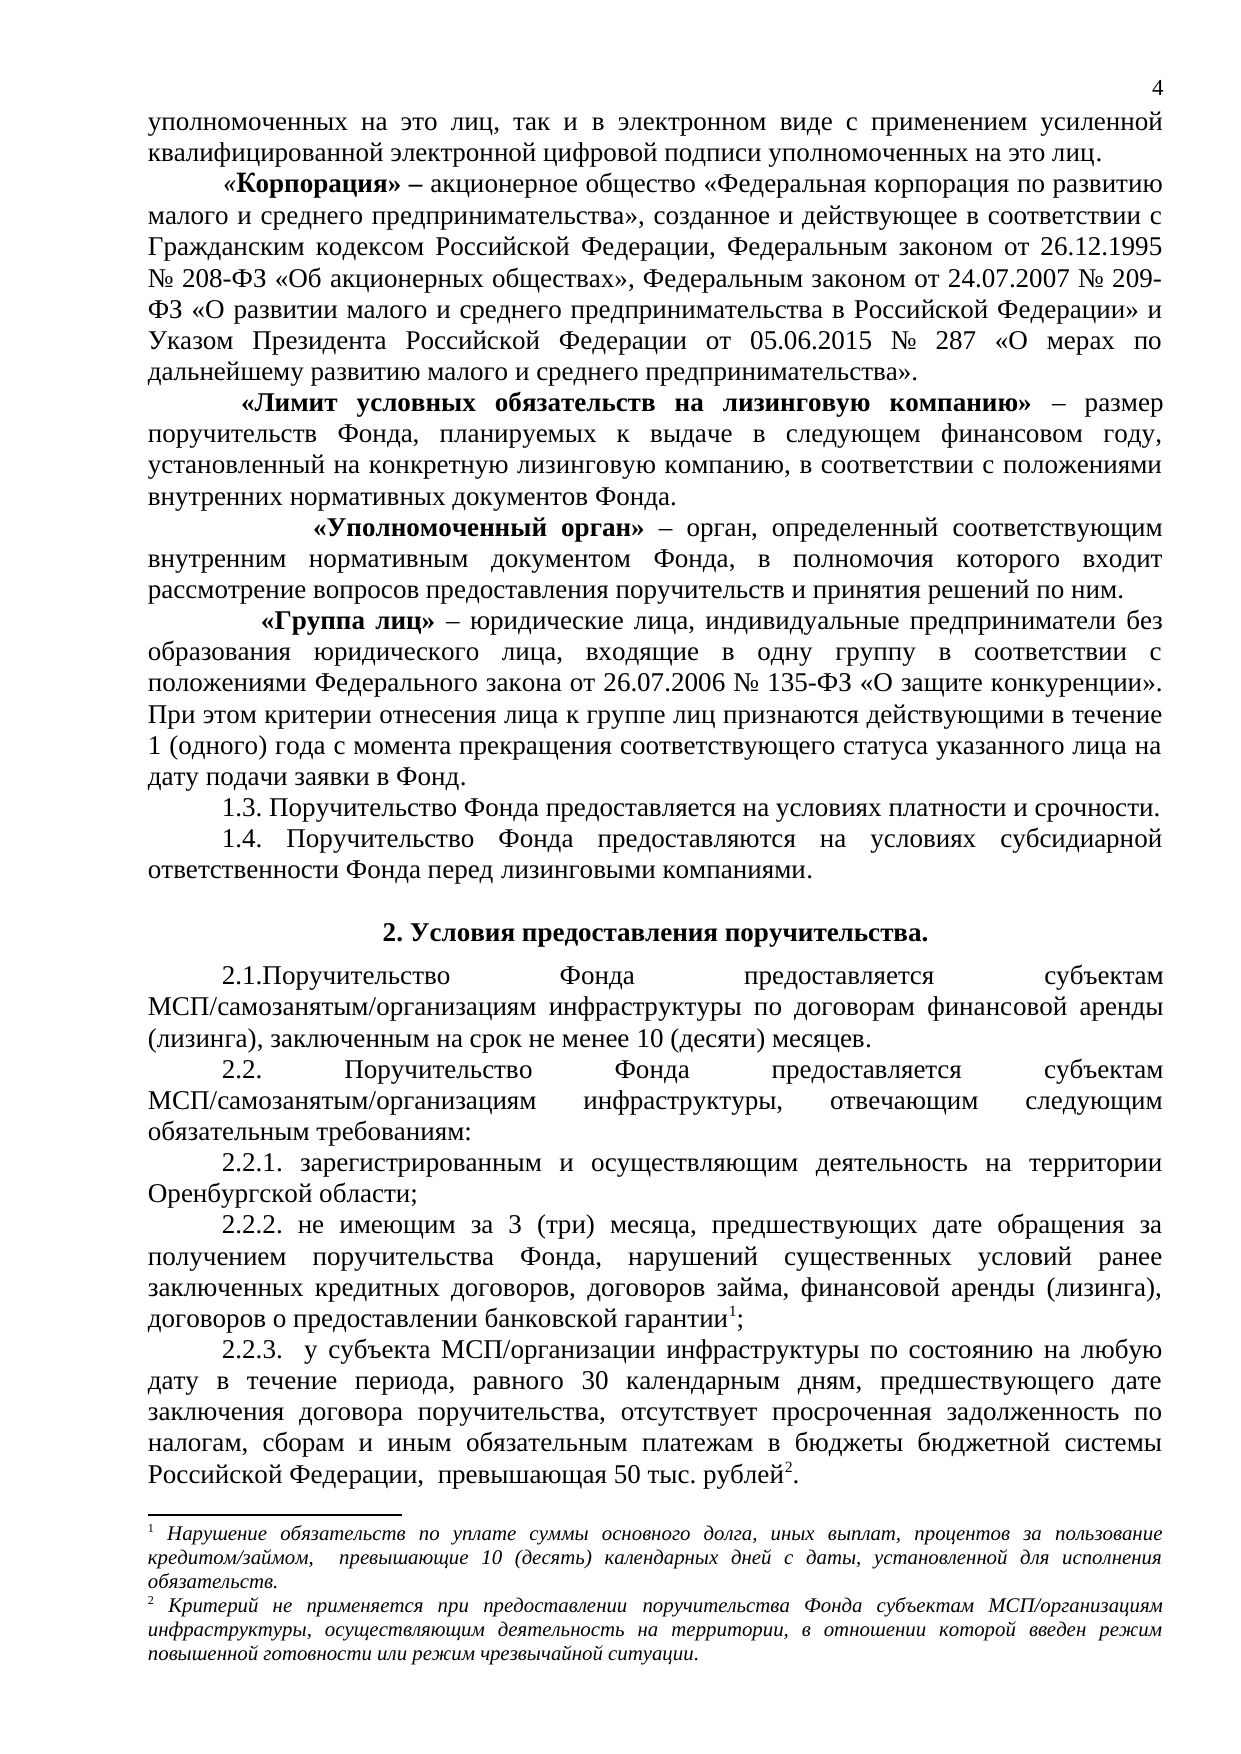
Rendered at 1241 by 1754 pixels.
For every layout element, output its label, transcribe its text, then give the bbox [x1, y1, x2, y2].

list «Корпорация» – акционерное общество «Федеральная корпорация по развитию малого и среднего предпринимательства», созданное и действующее в соответствии с Гражданским кодексом Российской Федерации, Федеральным законом от 26.12.1995 № 208-ФЗ «Об акционерных обществах», Федеральным законом от 24.07.2007 № 209-ФЗ «О развитии малого и среднего предпринимательства в Российской Федерации» и Указом Президента Российской Федерации от 05.06.2015 № 287 «О мерах по дальнейшему развитию малого и среднего предпринимательства». [148, 167, 1163, 386]
text 2.1.Поручительство Фонда предоставляется субъектам МСП/самозанятым/организациям инфраструктуры по договорам финансовой аренды (лизинга), заключенным на срок не менее 10 (десяти) месяцев. [148, 959, 1163, 1053]
text 1.4. Поручительство Фонда предоставляются на условиях субсидиарной ответственности Фонда перед лизинговыми компаниями. [148, 822, 1163, 884]
list «Уполномоченный орган» – орган, определенный соответствующим внутренним нормативным документом Фонда, в полномочия которого входит рассмотрение вопросов предоставления поручительств и принятия решений по ним. [148, 511, 1163, 604]
text 2.2.2. не имеющим за 3 (три) месяца, предшествующих дате обращения за получением поручительства Фонда, нарушений существенных условий ранее заключенных кредитных договоров, договоров займа, финансовой аренды (лизинга), договоров о предоставлении банковской гарантии; [148, 1208, 1163, 1333]
text 2. Условия предоставления поручительства. [148, 916, 1163, 947]
text 1.3. Поручительство Фонда предоставляется на условиях платности и срочности. [148, 791, 1163, 822]
text 2.2. Поручительство Фонда предоставляется субъектам МСП/самозанятым/организациям инфраструктуры, отвечающим следующим обязательным требованиям: [148, 1053, 1163, 1146]
text «Лимит условных обязательств на лизинговую компанию» – размер поручительств Фонда, планируемых к выдаче в следующем финансовом году, установленный на конкретную лизинговую компанию, в соответствии с положениями внутренних нормативных документов Фонда. [148, 386, 1163, 511]
text 2.2.3. у субъекта МСП/организации инфраструктуры по состоянию на любую дату в течение периода, равного 30 календарным дням, предшествующего дате заключения договора поручительства, отсутствует просроченная задолженность по налогам, сборам и иным обязательным платежам в бюджеты бюджетной системы Российской Федерации, превышающая 50 тыс. рублей. [148, 1333, 1163, 1489]
list «Группа лиц» – юридические лица, индивидуальные предприниматели без образования юридического лица, входящие в одну группу в соответствии с положениями Федерального закона от 26.07.2006 № 135-ФЗ «О защите конкуренции». При этом критерии отнесения лица к группе лиц признаются действующими в течение 1 (одного) года с момента прекращения соответствующего статуса указанного лица на дату подачи заявки в Фонд. [148, 604, 1163, 791]
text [148, 105, 1163, 167]
text 2.2.1. зарегистрированным и осуществляющим деятельность на территории Оренбургской области; [148, 1146, 1163, 1208]
